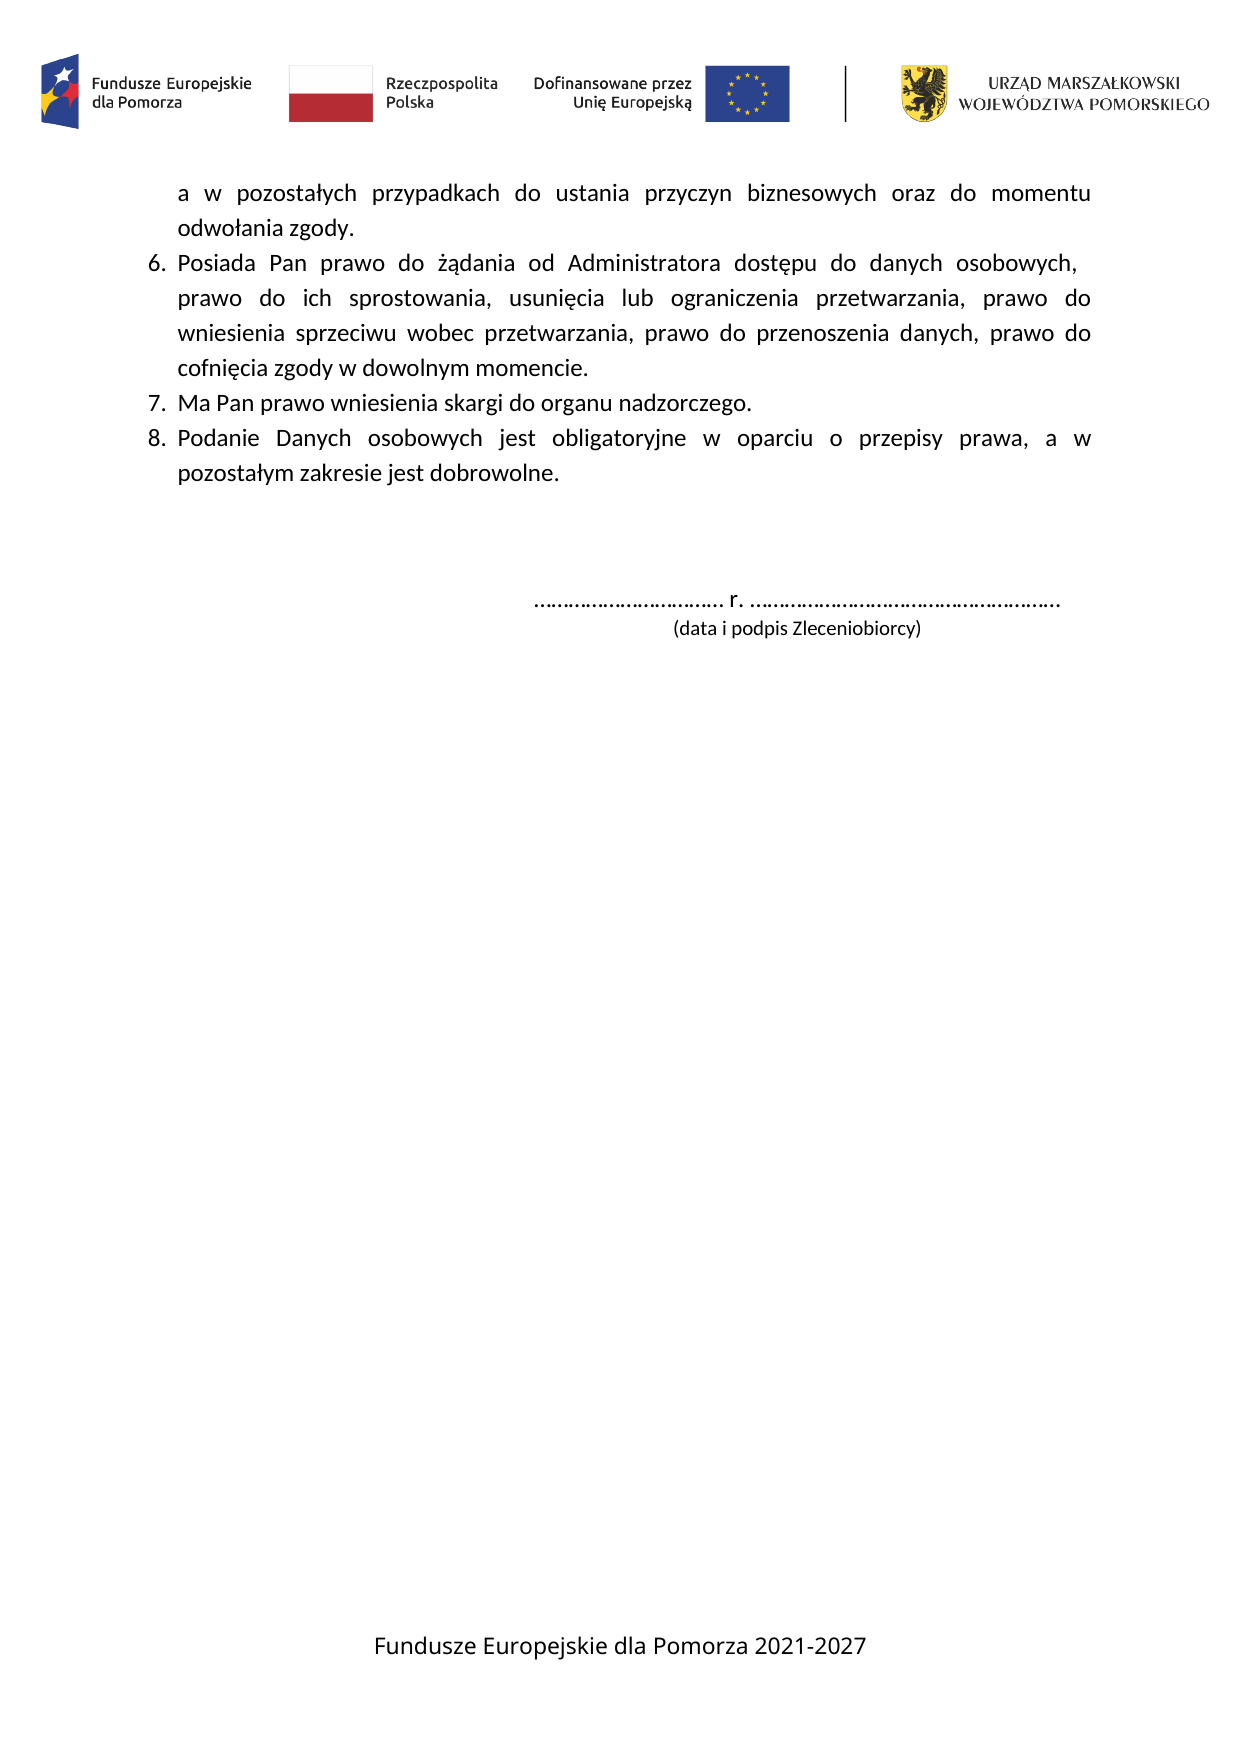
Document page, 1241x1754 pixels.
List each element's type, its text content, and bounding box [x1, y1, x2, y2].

list Posiada Pan prawo do żądania od Administratora dostępu do danych osobowych, prawo do ich sprostowania, usunięcia lub ograniczenia przetwarzania, prawo do wniesienia sprzeciwu wobec przetwarzania, prawo do przenoszenia danych, prawo do cofnięcia zgody w dowolnym momencie. [148, 247, 1093, 383]
picture [22, 34, 1228, 148]
table_header …………………………… r. ……………………………………………… [502, 583, 1093, 616]
list Ma Pan prawo wniesienia skargi do organu nadzorczego. [148, 387, 1093, 418]
list Podanie Danych osobowych jest obligatoryjne w oparciu o przepisy prawa, a w pozostałym zakresie jest dobrowolne. [148, 422, 1093, 488]
table_cell (data i podpis Zleceniobiorcy) [502, 616, 1093, 643]
